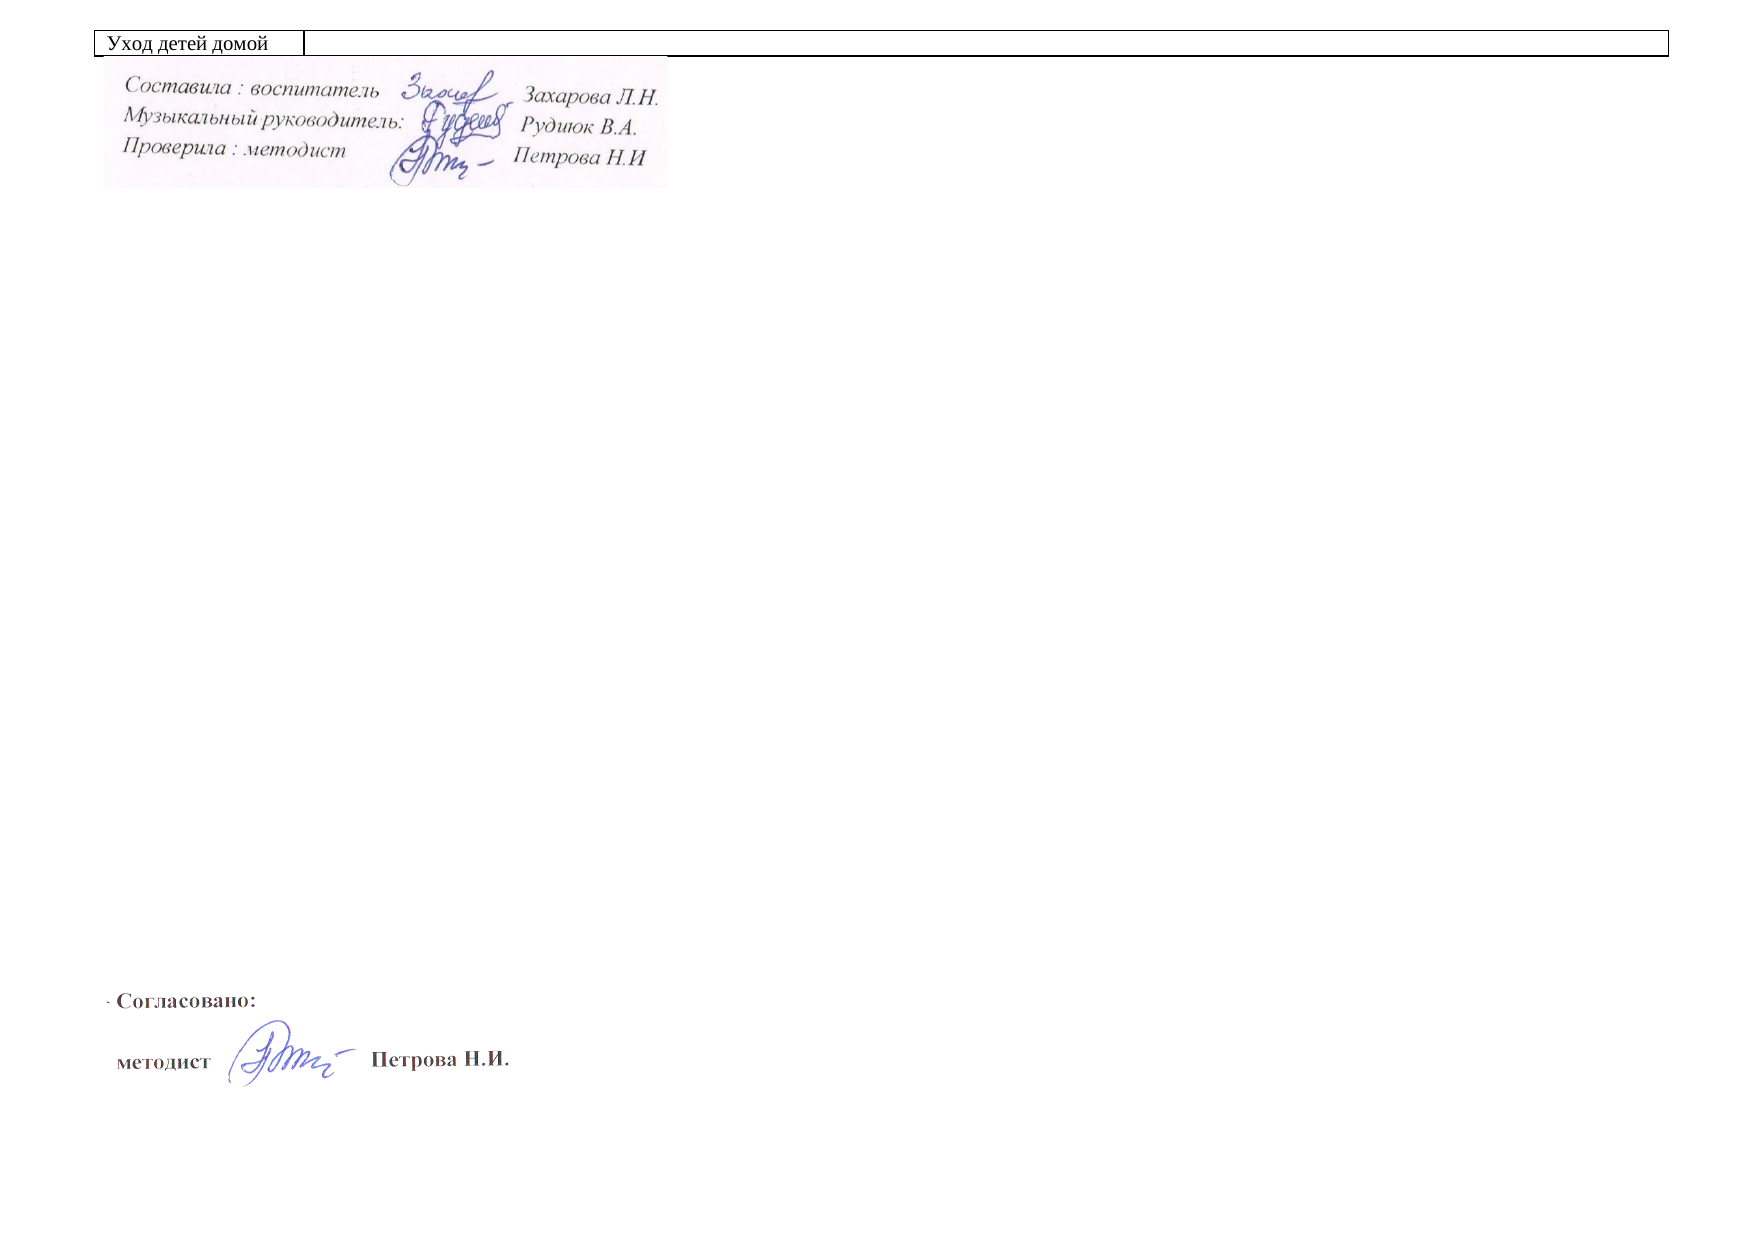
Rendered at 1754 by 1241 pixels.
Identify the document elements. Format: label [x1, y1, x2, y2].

picture [103, 927, 515, 1117]
picture [103, 56, 668, 188]
table_cell [95, 31, 303, 55]
table_cell [305, 31, 1668, 55]
